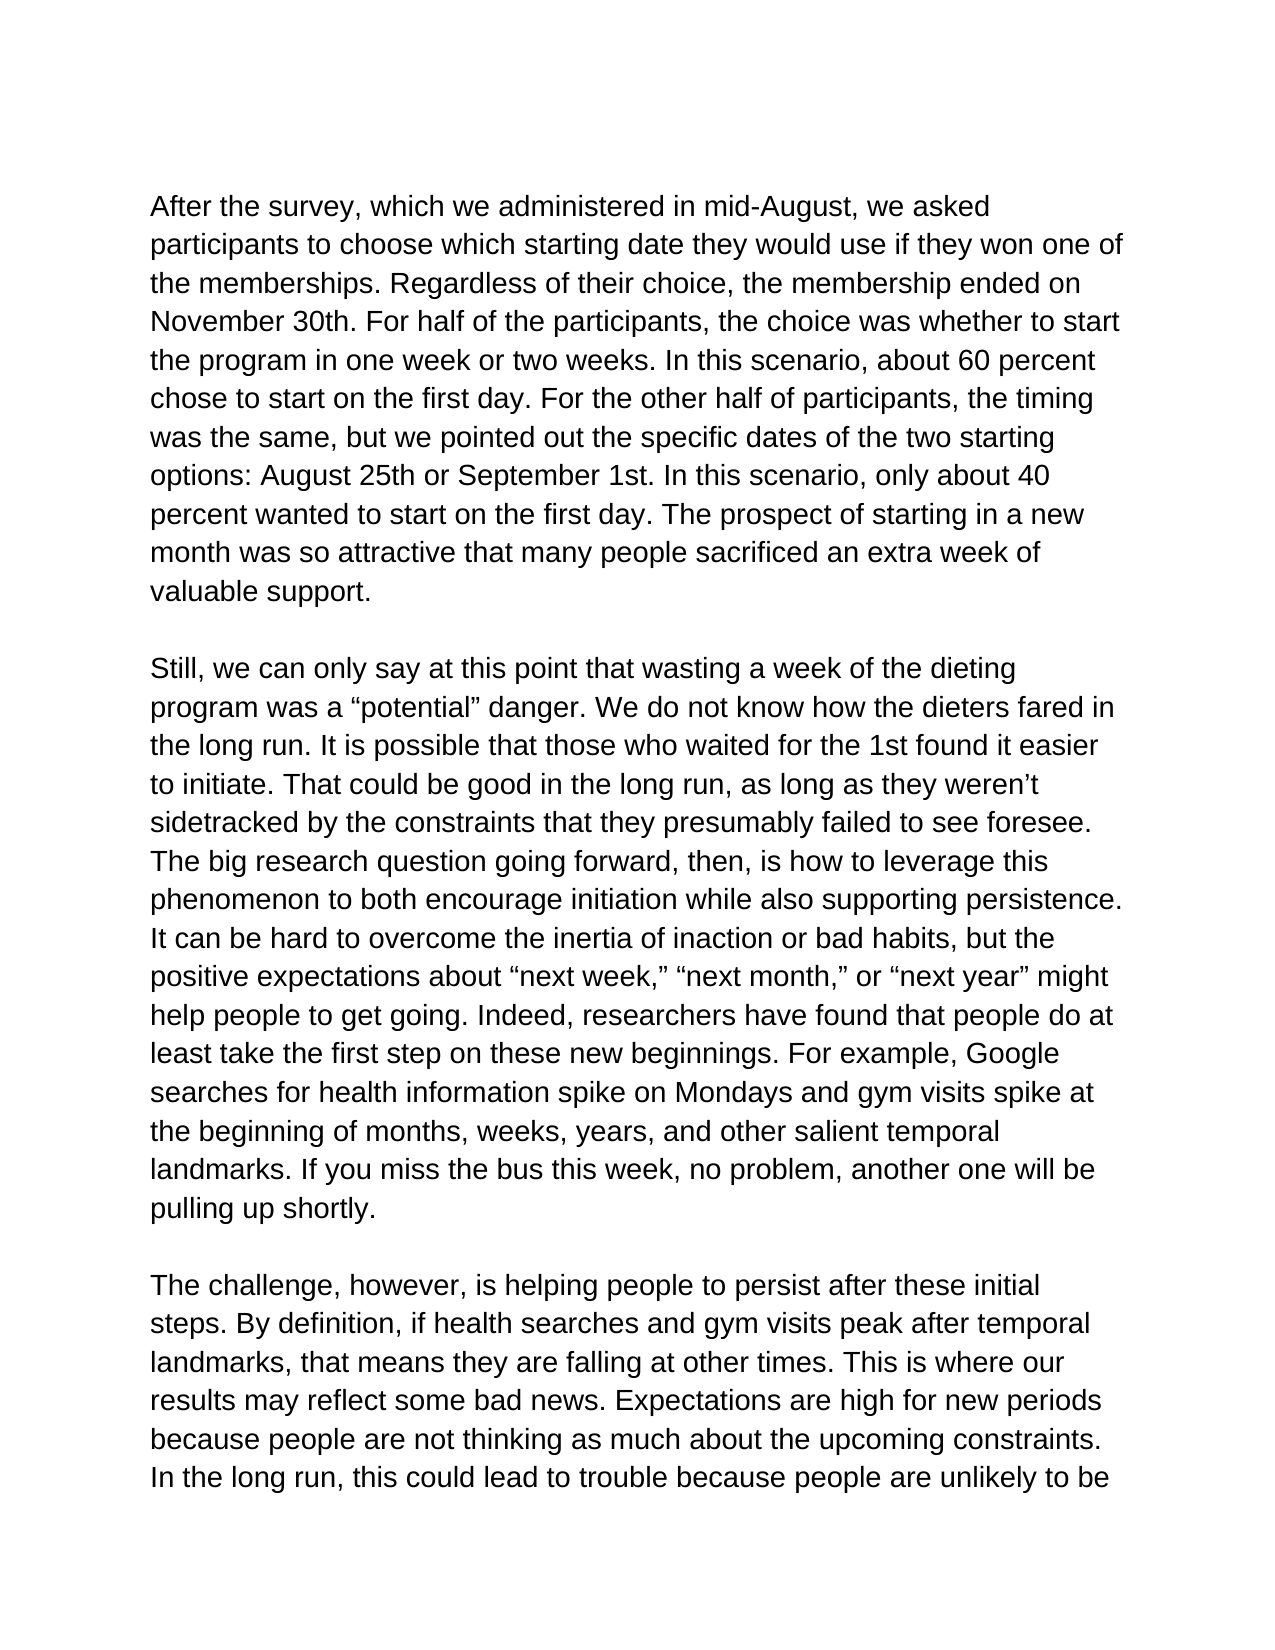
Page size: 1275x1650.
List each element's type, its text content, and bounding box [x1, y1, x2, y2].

text The big research question going forward, then, is how to leverage this phenomenon to both encourage initiation while also supporting persistence. It can be hard to overcome the inertia of inaction or bad habits, but the positive expectations about “next week,” “next month,” or “next year” might help people to get going. Indeed, researchers have found that people do at least take the first step on these new beginnings. For example, Google searches for health information spike on Mondays and gym visits spike at the beginning of months, weeks, years, and other salient temporal landmarks. If you miss the bus this week, no problem, another one will be pulling up shortly. [150, 844, 1125, 1224]
text After the survey, which we administered in mid-August, we asked participants to choose which starting date they would use if they won one of the memberships. Regardless of their choice, the membership ended on November 30th. For half of the participants, the choice was whether to start the program in one week or two weeks. In this scenario, about 60 percent chose to start on the first day. For the other half of participants, the timing was the same, but we pointed out the specific dates of the two starting options: August 25th or September 1st. In this scenario, only about 40 percent wanted to start on the first day. The prospect of starting in a new month was so attractive that many people sacrificed an extra week of valuable support. [150, 188, 1125, 607]
text Still, we can only say at this point that wasting a week of the dieting program was a “potential” danger. We do not know how the dieters fared in the long run. It is possible that those who waited for the 1st found it easier to initiate. That could be good in the long run, as long as they weren’t sidetracked by the constraints that they presumably failed to see foresee. [150, 651, 1125, 839]
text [150, 1268, 1125, 1494]
